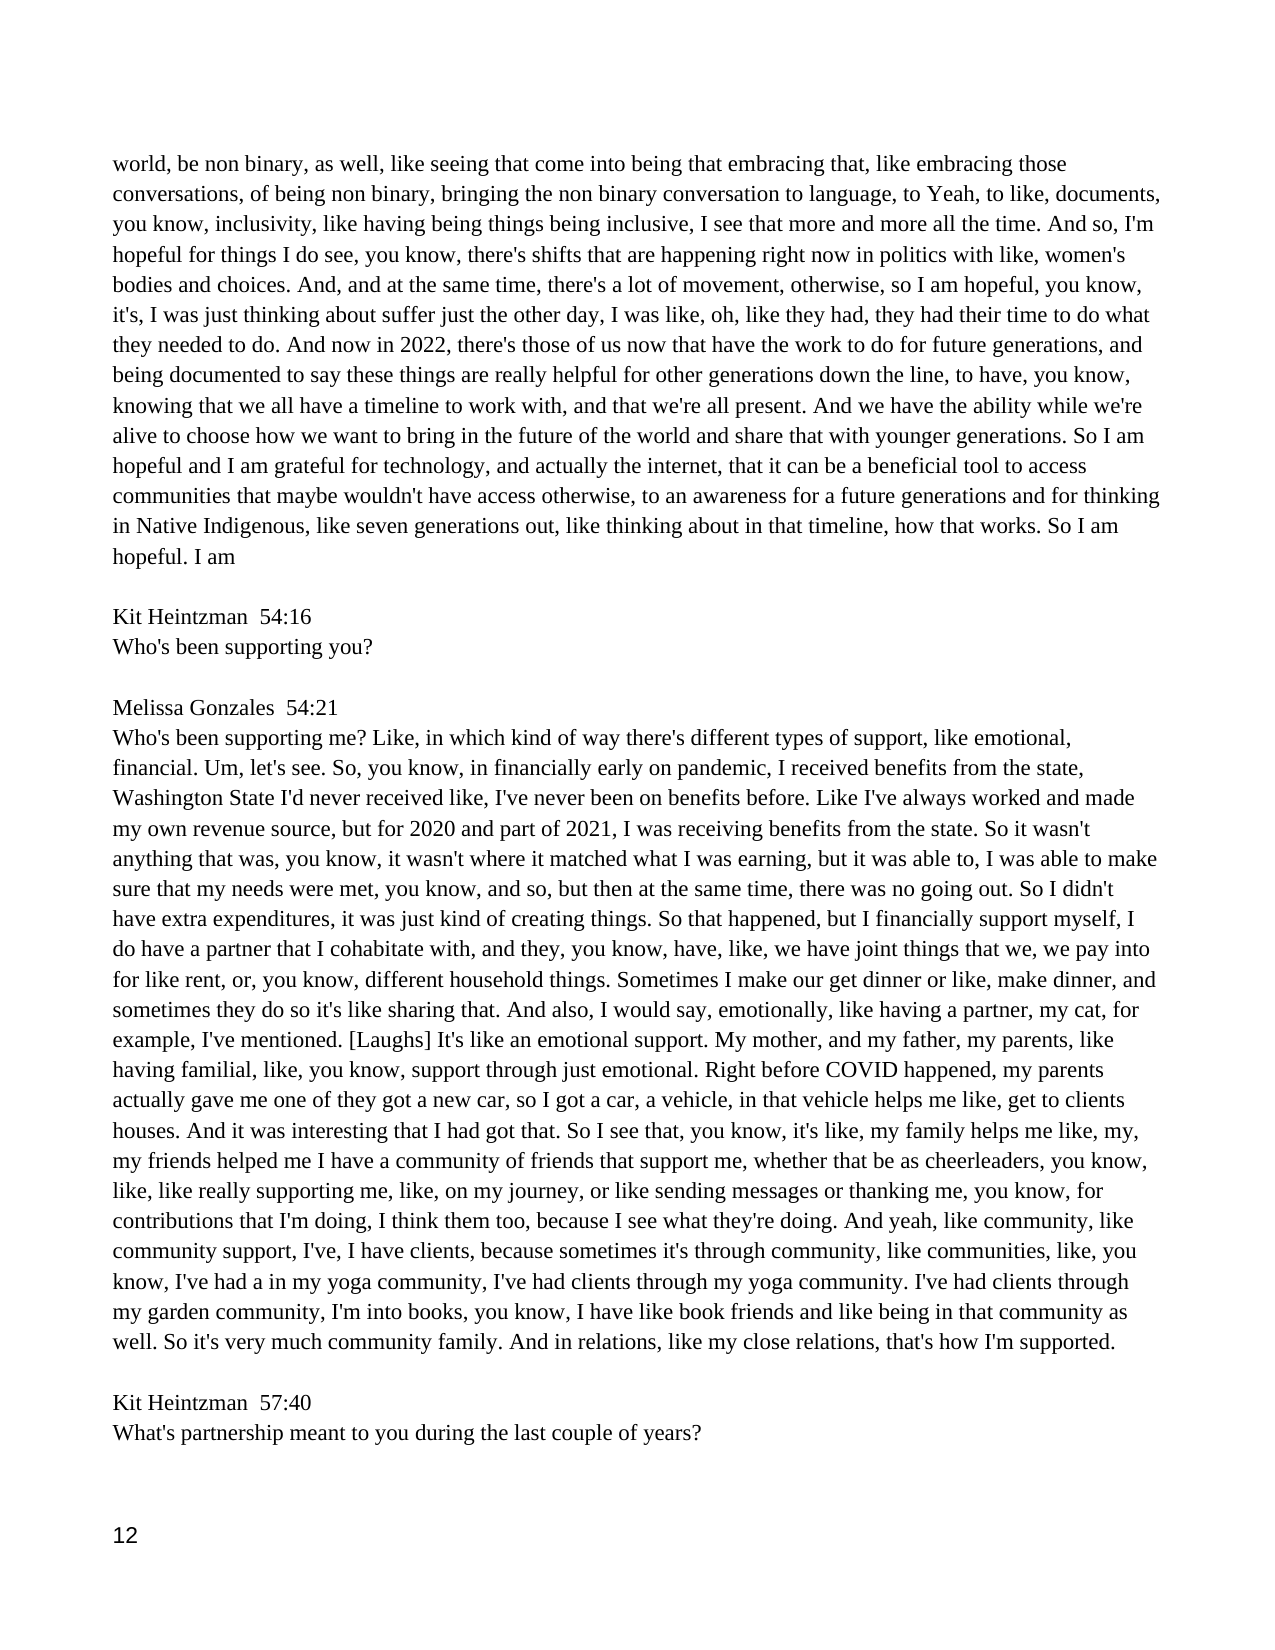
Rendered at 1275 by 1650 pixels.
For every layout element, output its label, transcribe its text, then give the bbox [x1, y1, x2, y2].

text What's partnership meant to you during the last couple of years? [112, 1419, 1162, 1445]
text Who's been supporting me? Like, in which kind of way there's different types of support, like emotional, financial. Um, let's see. So, you know, in financially early on pandemic, I received benefits from the state, Washington State I'd never received like, I've never been on benefits before. Like I've always worked and made my own revenue source, but for 2020 and part of 2021, I was receiving benefits from the state. So it wasn't anything that was, you know, it wasn't where it matched what I was earning, but it was able to, I was able to make sure that my needs were met, you know, and so, but then at the same time, there was no going out. So I didn't have extra expenditures, it was just kind of creating things. So that happened, but I financially support myself, I do have a partner that I cohabitate with, and they, you know, have, like, we have joint things that we, we pay into for like rent, or, you know, different household things. Sometimes I make our get dinner or like, make dinner, and sometimes they do so it's like sharing that. And also, I would say, emotionally, like having a partner, my cat, for example, I've mentioned. [Laughs] It's like an emotional support. My mother, and my father, my parents, like having familial, like, you know, support through just emotional. Right before COVID happened, my parents actually gave me one of they got a new car, so I got a car, a vehicle, in that vehicle helps me like, get to clients houses. And it was interesting that I had got that. So I see that, you know, it's like, my family helps me like, my, my friends helped me I have a community of friends that support me, whether that be as cheerleaders, you know, like, like really supporting me, like, on my journey, or like sending messages or thanking me, you know, for contributions that I'm doing, I think them too, because I see what they're doing. And yeah, like community, like community support, I've, I have clients, because sometimes it's through community, like communities, like, you know, I've had a in my yoga community, I've had clients through my yoga community. I've had clients through my garden community, I'm into books, you know, I have like book friends and like being in that community as well. So it's very much community family. And in relations, like my close relations, that's how I'm supported. [112, 724, 1162, 1354]
text Kit Heintzman 57:40 [112, 1388, 1162, 1415]
text Who's been supporting you? [112, 633, 1162, 660]
text Kit Heintzman 54:16 [112, 603, 1162, 629]
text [112, 150, 1162, 569]
text Melissa Gonzales 54:21 [112, 694, 1162, 720]
